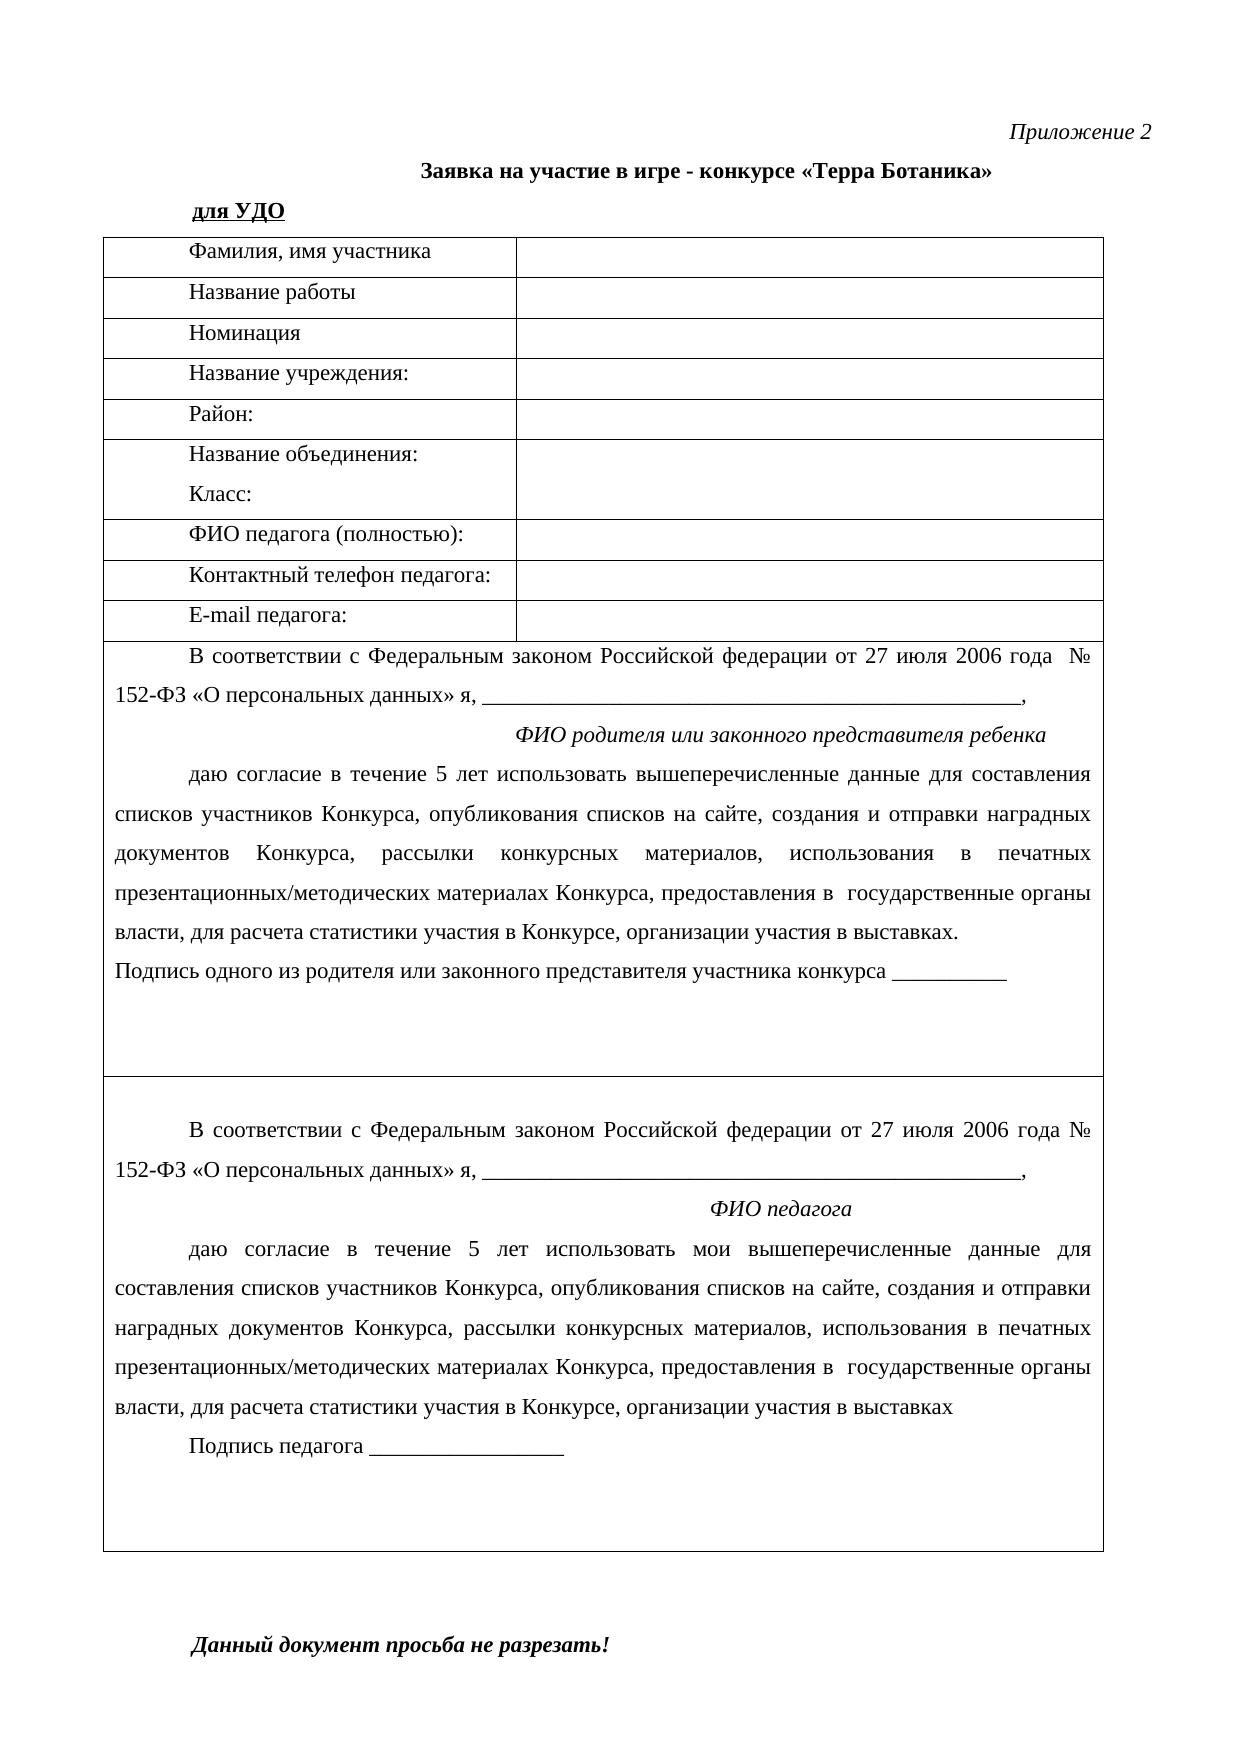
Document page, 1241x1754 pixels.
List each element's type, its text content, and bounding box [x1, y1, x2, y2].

table_header [517, 238, 1103, 277]
text Заявка на участие в игре - конкурсе «Терра Ботаника» [118, 158, 1221, 184]
text Данный документ просьба не разрезать! [118, 1631, 1152, 1657]
table_cell [517, 359, 1103, 399]
text для УДО [118, 197, 1152, 223]
table_cell ФИО педагога (полностью): [104, 520, 516, 560]
table_cell Контактный телефон педагога: [104, 561, 516, 600]
table_cell Название объединения: Класс: [104, 440, 516, 519]
table_header Фамилия, имя участника [104, 238, 516, 277]
table_cell Район: [104, 400, 516, 439]
table_cell Номинация [104, 319, 516, 358]
table_cell [517, 440, 1103, 519]
table_cell В соответствии с Федеральным законом Российской федерации от 27 июля 2006 года № 152-ФЗ «О персональных данных» я, _______________________________________________, ФИО педагога даю согласие в течение 5 лет использовать мои вышеперечисленные данные для составления списков участников Конкурса, опубликования списков на сайте, создания и отправки наградных документов Конкурса, рассылки конкурсных материалов, использования в печатных презентационных/методических материалах Конкурса, предоставления в государственные органы власти, для расчета статистики участия в Конкурсе, организации участия в выставках Подпись педагога _________________ [104, 1077, 1103, 1551]
table_cell [517, 561, 1103, 600]
table_cell [517, 520, 1103, 560]
table_cell [517, 319, 1103, 358]
table_cell [517, 278, 1103, 318]
table_cell [517, 601, 1103, 641]
text Приложение 2 [118, 118, 1152, 144]
table_cell В соответствии с Федеральным законом Российской федерации от 27 июля 2006 года № 152-ФЗ «О персональных данных» я, _______________________________________________, ФИО родителя или законного представителя ребенка даю согласие в течение 5 лет использовать вышеперечисленные данные для составления списков участников Конкурса, опубликования списков на сайте, создания и отправки наградных документов Конкурса, рассылки конкурсных материалов, использования в печатных презентационных/методических материалах Конкурса, предоставления в государственные органы власти, для расчета статистики участия в Конкурсе, организации участия в выставках. Подпись одного из родителя или законного представителя участника конкурса __________ [104, 642, 1103, 1076]
table_cell [517, 400, 1103, 439]
table_cell Название учреждения: [104, 359, 516, 399]
table_cell Е-mail педагога: [104, 601, 516, 641]
table_cell Название работы [104, 278, 516, 318]
